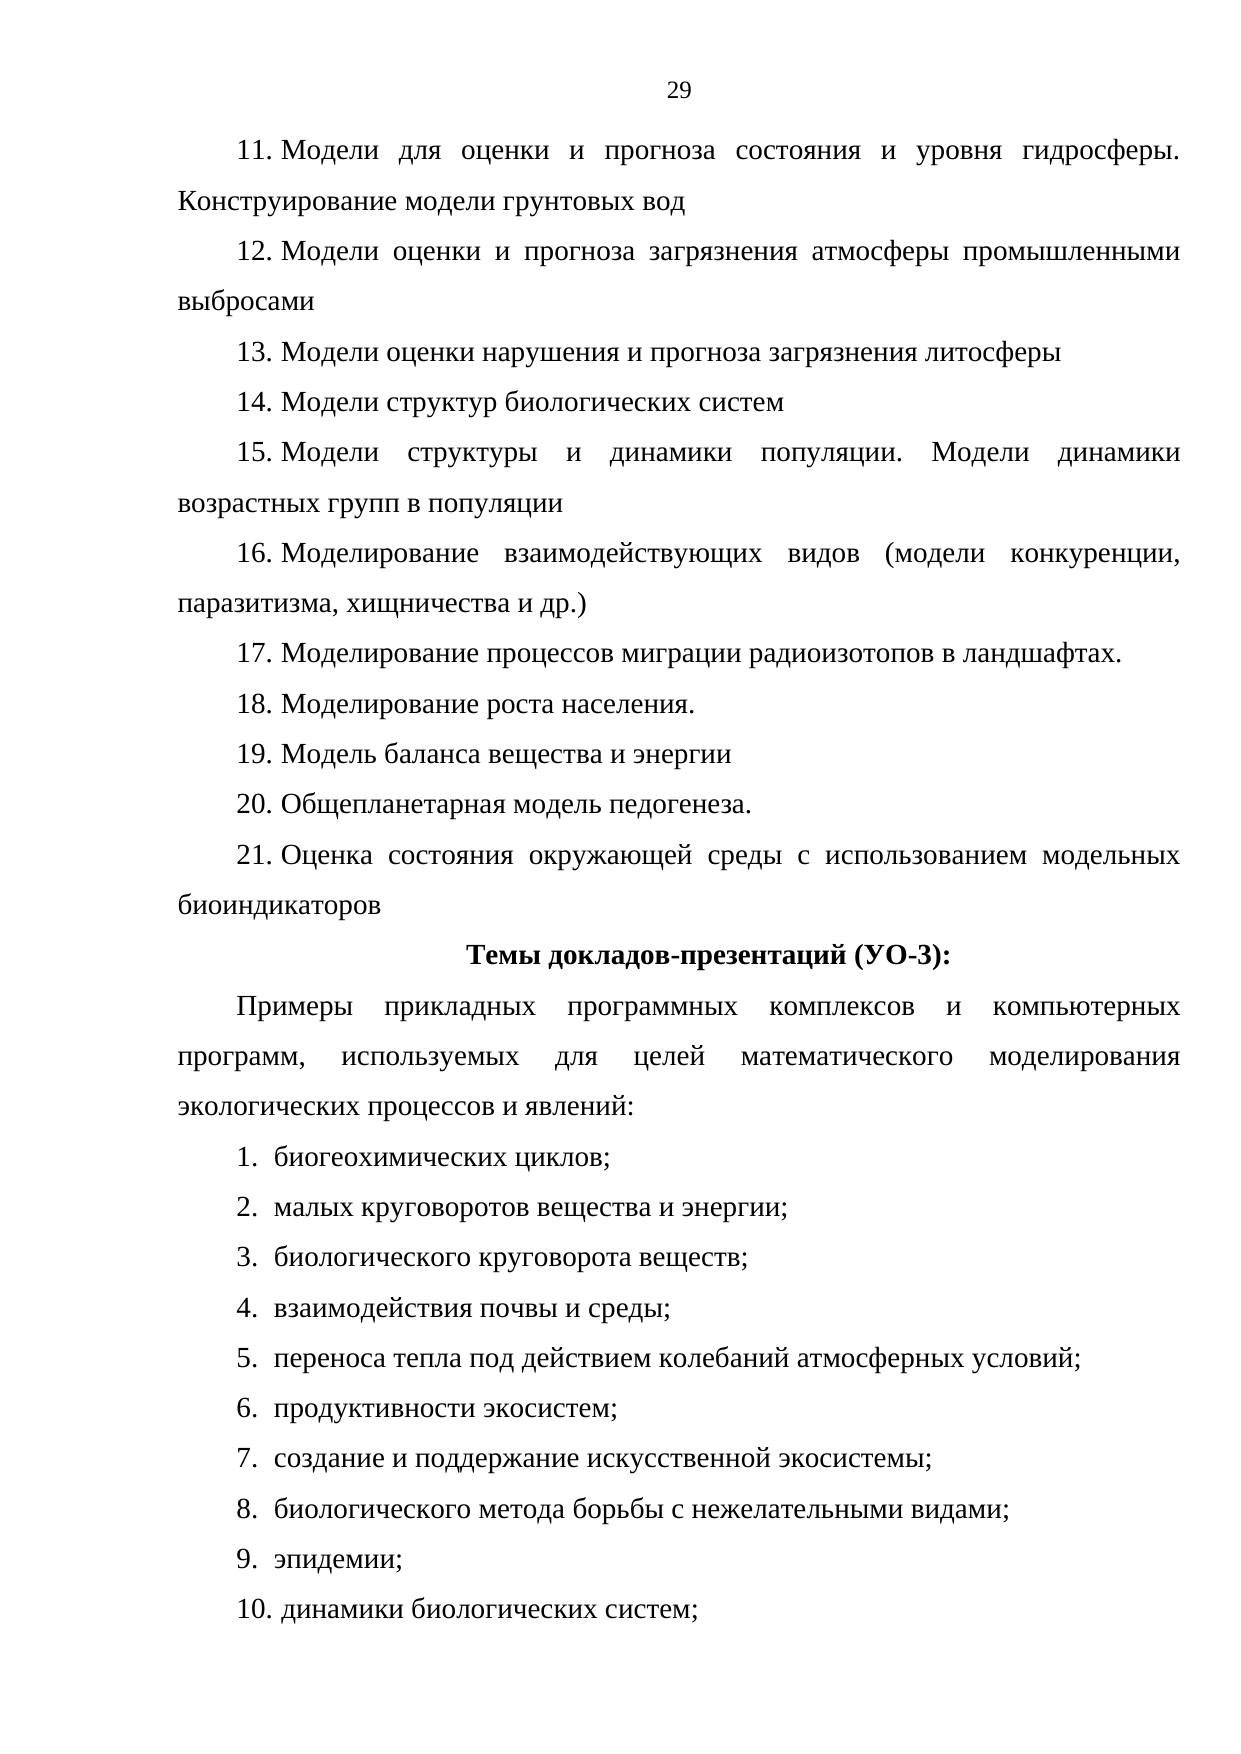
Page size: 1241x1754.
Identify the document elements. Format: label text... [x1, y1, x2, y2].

list биологического метода борьбы с нежелательными видами; [236, 1491, 1181, 1524]
text Примеры прикладных программных комплексов и компьютерных программ, используемых для целей математического моделирования экологических процессов и явлений: [177, 988, 1181, 1122]
text Темы докладов-презентаций (УО-3): [177, 937, 1181, 971]
list биогеохимических циклов; [236, 1139, 1181, 1172]
list Модели оценки и прогноза загрязнения атмосферы промышленными выбросами [177, 233, 1181, 317]
list Моделирование роста населения. [177, 686, 1181, 719]
list малых круговоротов вещества и энергии; [236, 1189, 1181, 1223]
list Модели структуры и динамики популяции. Модели динамики возрастных групп в популяции [177, 434, 1181, 518]
list Модели для оценки и прогноза состояния и уровня гидросферы. Конструирование модели грунтовых вод [177, 132, 1181, 216]
list Модели структур биологических систем [177, 384, 1181, 418]
list взаимодействия почвы и среды; [236, 1290, 1181, 1323]
list эпидемии; [236, 1541, 1181, 1575]
list Оценка состояния окружающей среды с использованием модельных биоиндикаторов [177, 837, 1181, 921]
list переноса тепла под действием колебаний атмосферных условий; [236, 1340, 1181, 1373]
list Моделирование взаимодействующих видов (модели конкуренции, паразитизма, хищничества и др.) [177, 535, 1181, 619]
list динамики биологических систем; [236, 1592, 1181, 1625]
list Модели оценки нарушения и прогноза загрязнения литосферы [177, 334, 1181, 367]
list биологического круговорота веществ; [236, 1239, 1181, 1273]
list Модель баланса вещества и энергии [177, 736, 1181, 770]
list Моделирование процессов миграции радиоизотопов в ландшафтах. [177, 636, 1181, 669]
list создание и поддержание искусственной экосистемы; [236, 1441, 1181, 1474]
list Общепланетарная модель педогенеза. [177, 787, 1181, 820]
list продуктивности экосистем; [236, 1390, 1181, 1424]
